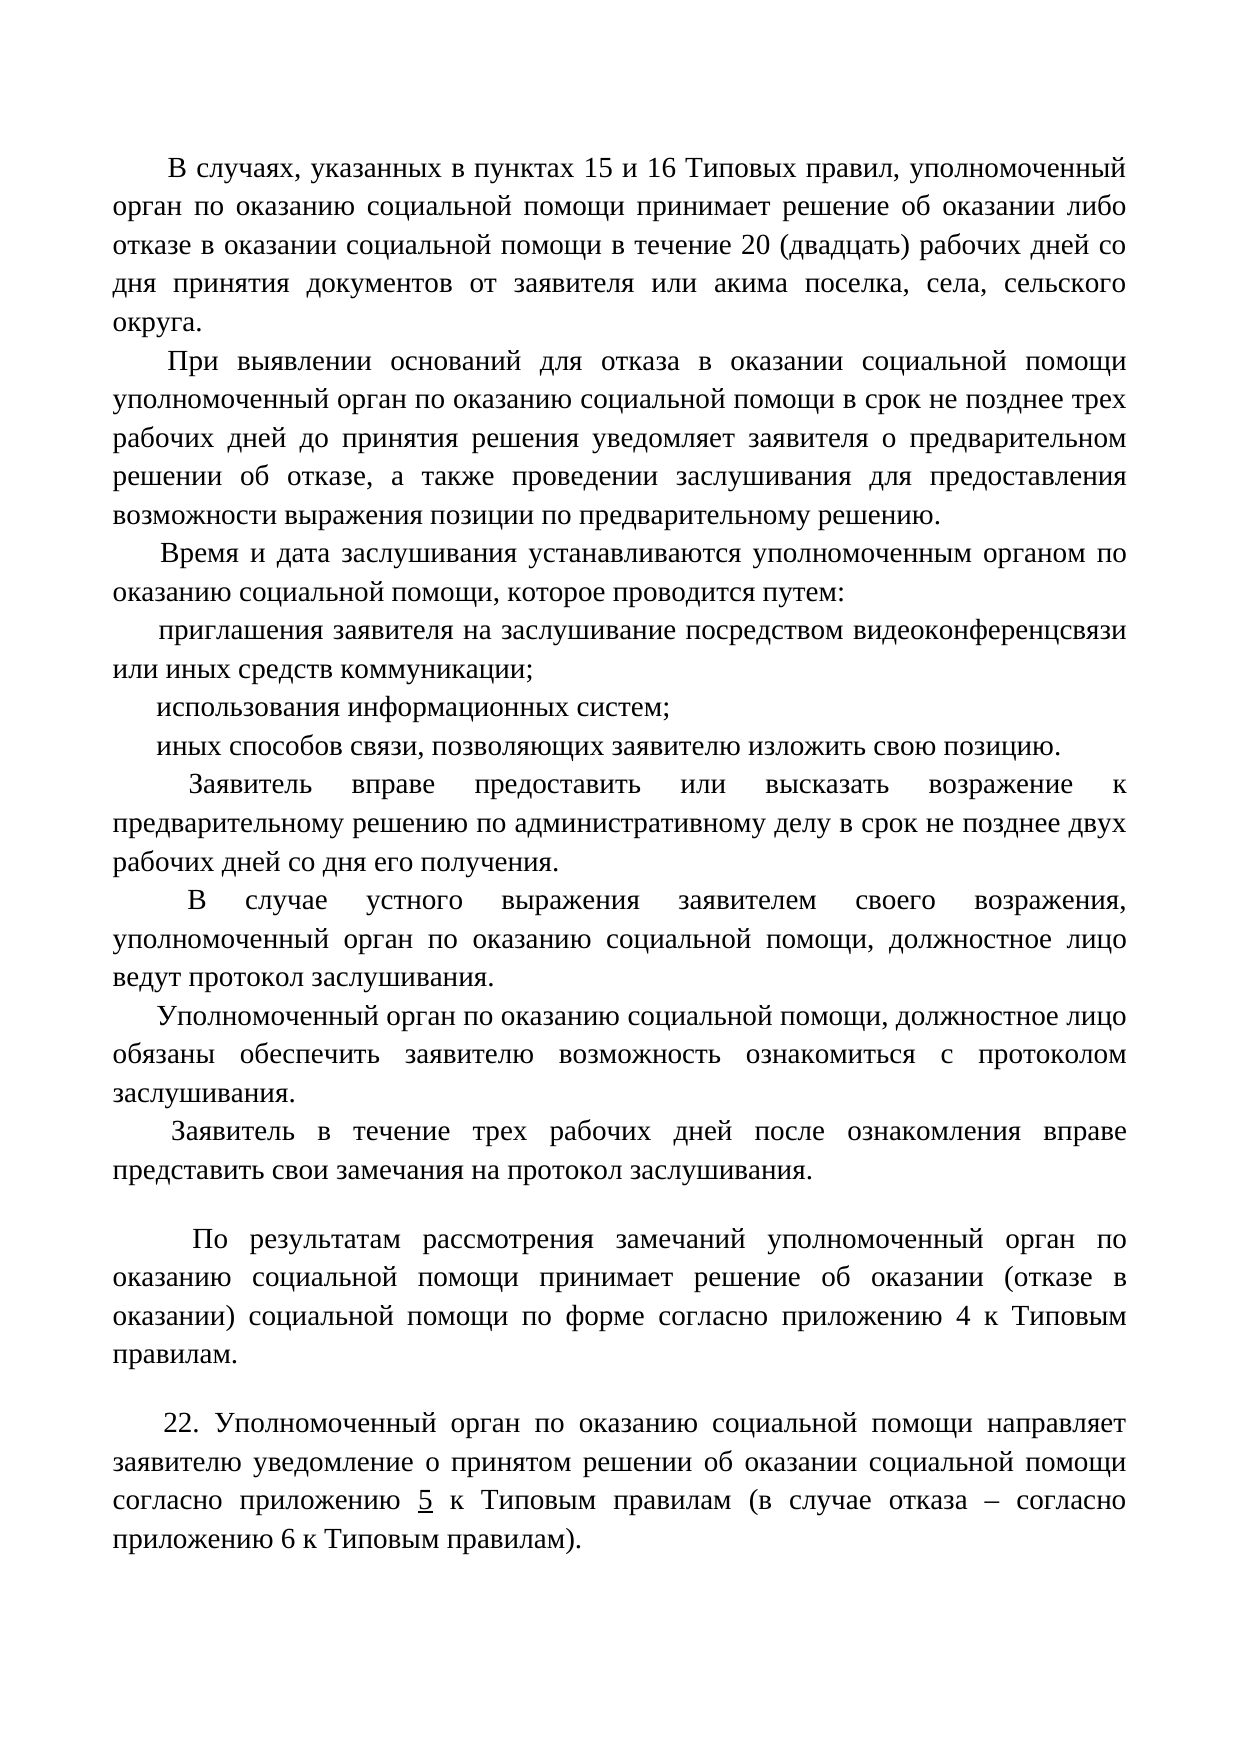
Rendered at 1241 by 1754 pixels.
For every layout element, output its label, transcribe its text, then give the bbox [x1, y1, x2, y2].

text При выявлении оснований для отказа в оказании социальной помощи уполномоченный орган по оказанию социальной помощи в срок не позднее трех рабочих дней до принятия решения уведомляет заявителя о предварительном решении об отказе, а также проведении заслушивания для предоставления возможности выражения позиции по предварительному решению. [112, 343, 1128, 530]
text В случаях, указанных в пунктах 15 и 16 Типовых правил, уполномоченный орган по оказанию социальной помощи принимает решение об оказании либо отказе в оказании социальной помощи в течение 20 (двадцать) рабочих дней со дня принятия документов от заявителя или акима поселка, села, сельского округа. [112, 150, 1128, 338]
text использования информационных систем; [112, 689, 1128, 723]
text приглашения заявителя на заслушивание посредством видеоконференцсвязи или иных средств коммуникации; [112, 612, 1128, 684]
text По результатам рассмотрения замечаний уполномоченный орган по оказанию социальной помощи принимает решение об оказании (отказе в оказании) социальной помощи по форме согласно приложению 4 к Типовым правилам. [112, 1221, 1128, 1370]
text Время и дата заслушивания устанавливаются уполномоченным органом по оказанию социальной помощи, которое проводится путем: [112, 535, 1128, 607]
text Заявитель в течение трех рабочих дней после ознакомления вправе представить свои замечания на протокол заслушивания. [112, 1113, 1128, 1186]
text 22. Уполномоченный орган по оказанию социальной помощи направляет заявителю уведомление о принятом решении об оказании социальной помощи согласно приложению 5 к Типовым правилам (в случае отказа – согласно приложению 6 к Типовым правилам). [112, 1405, 1128, 1554]
text иных способов связи, позволяющих заявителю изложить свою позицию. [112, 728, 1128, 762]
text Заявитель вправе предоставить или высказать возражение к предварительному решению по административному делу в срок не позднее двух рабочих дней со дня его получения. [112, 767, 1128, 877]
text В случае устного выражения заявителем своего возражения, уполномоченный орган по оказанию социальной помощи, должностное лицо ведут протокол заслушивания. [112, 882, 1128, 993]
text Уполномоченный орган по оказанию социальной помощи, должностное лицо обязаны обеспечить заявителю возможность ознакомиться с протоколом заслушивания. [112, 998, 1128, 1108]
